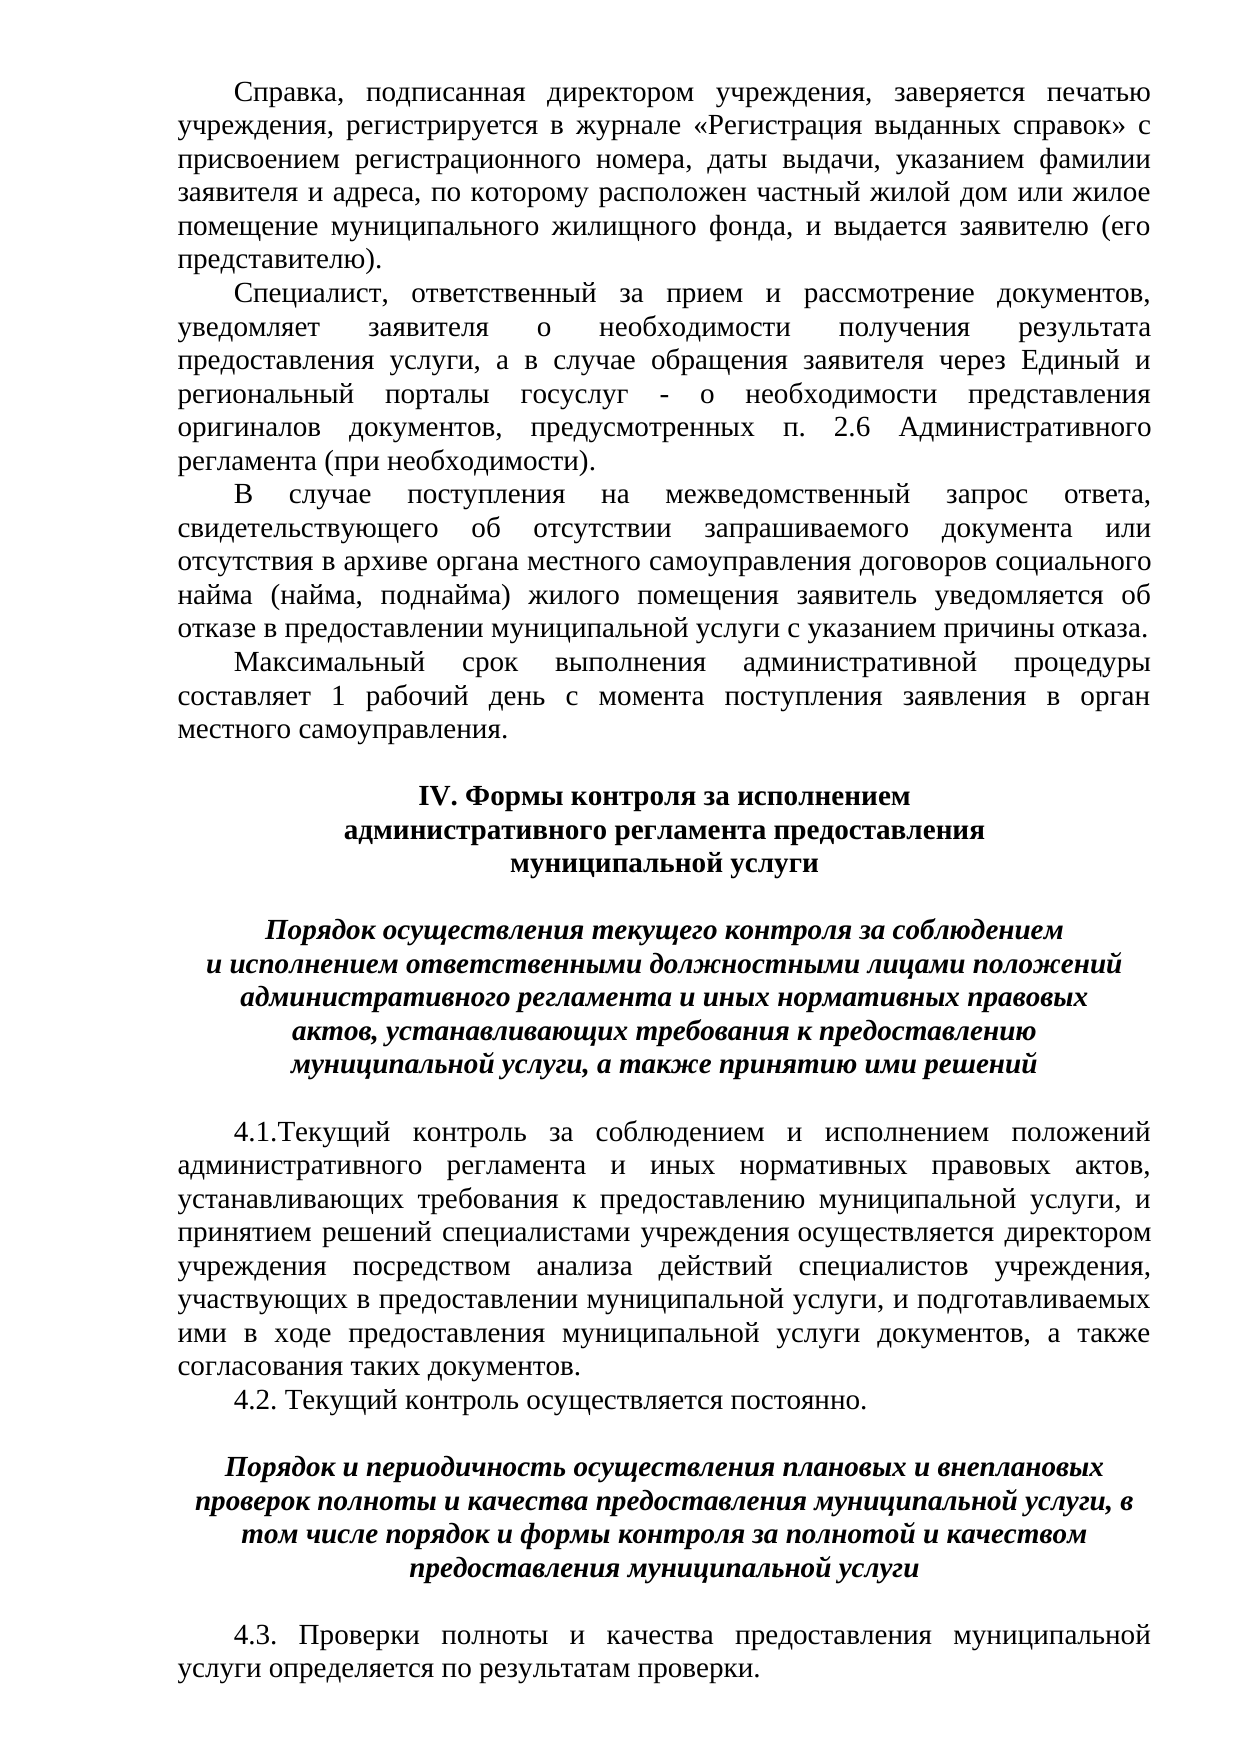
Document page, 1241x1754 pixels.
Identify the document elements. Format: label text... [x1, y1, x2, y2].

text Специалист, ответственный за прием и рассмотрение документов, уведомляет заявителя о необходимости получения результата предоставления услуги, а в случае обращения заявителя через Единый и региональный порталы госуслуг - о необходимости представления оригиналов документов, предусмотренных п. 2.6 Административного регламента (при необходимости). [177, 275, 1152, 476]
text 4.2. Текущий контроль осуществляется постоянно. [177, 1382, 1152, 1416]
text В случае поступления на межведомственный запрос ответа, свидетельствующего об отсутствии запрашиваемого документа или отсутствия в архиве органа местного самоуправления договоров социального найма (найма, поднайма) жилого помещения заявитель уведомляется об отказе в предоставлении муниципальной услуги с указанием причины отказа. [177, 476, 1152, 644]
text Максимальный срок выполнения административной процедуры составляет 1 рабочий день с момента поступления заявления в орган местного самоуправления. [177, 644, 1152, 745]
text 4.1.Текущий контроль за соблюдением и исполнением положений административного регламента и иных нормативных правовых актов, устанавливающих требования к предоставлению муниципальной услуги, и принятием решений специалистами учреждения осуществляется директором учреждения посредством анализа действий специалистов учреждения, участвующих в предоставлении муниципальной услуги, и подготавливаемых ими в ходе предоставления муниципальной услуги документов, а также согласования таких документов. [177, 1114, 1152, 1382]
text административного регламента и иных нормативных правовых [177, 979, 1152, 1013]
text актов, устанавливающих требования к предоставлению [177, 1013, 1152, 1047]
text IV. Формы контроля за исполнением [177, 778, 1152, 812]
text Порядок и периодичность осуществления плановых и внеплановых проверок полноты и качества предоставления муниципальной услуги, в том числе порядок и формы контроля за полнотой и качеством предоставления муниципальной услуги [177, 1449, 1152, 1583]
text муниципальной услуги [177, 845, 1152, 879]
text и исполнением ответственными должностными лицами положений [177, 946, 1152, 979]
text Порядок осуществления текущего контроля за соблюдением [177, 912, 1152, 946]
text Справка, подписанная директором учреждения, заверяется печатью учреждения, регистрируется в журнале «Регистрация выданных справок» с присвоением регистрационного номера, даты выдачи, указанием фамилии заявителя и адреса, по которому расположен частный жилой дом или жилое помещение муниципального жилищного фонда, и выдается заявителю (его представителю). [177, 74, 1152, 275]
text муниципальной услуги, а также принятию ими решений [177, 1047, 1152, 1080]
text 4.3. Проверки полноты и качества предоставления муниципальной услуги определяется по результатам проверки. [177, 1617, 1152, 1684]
text административного регламента предоставления [177, 812, 1152, 845]
